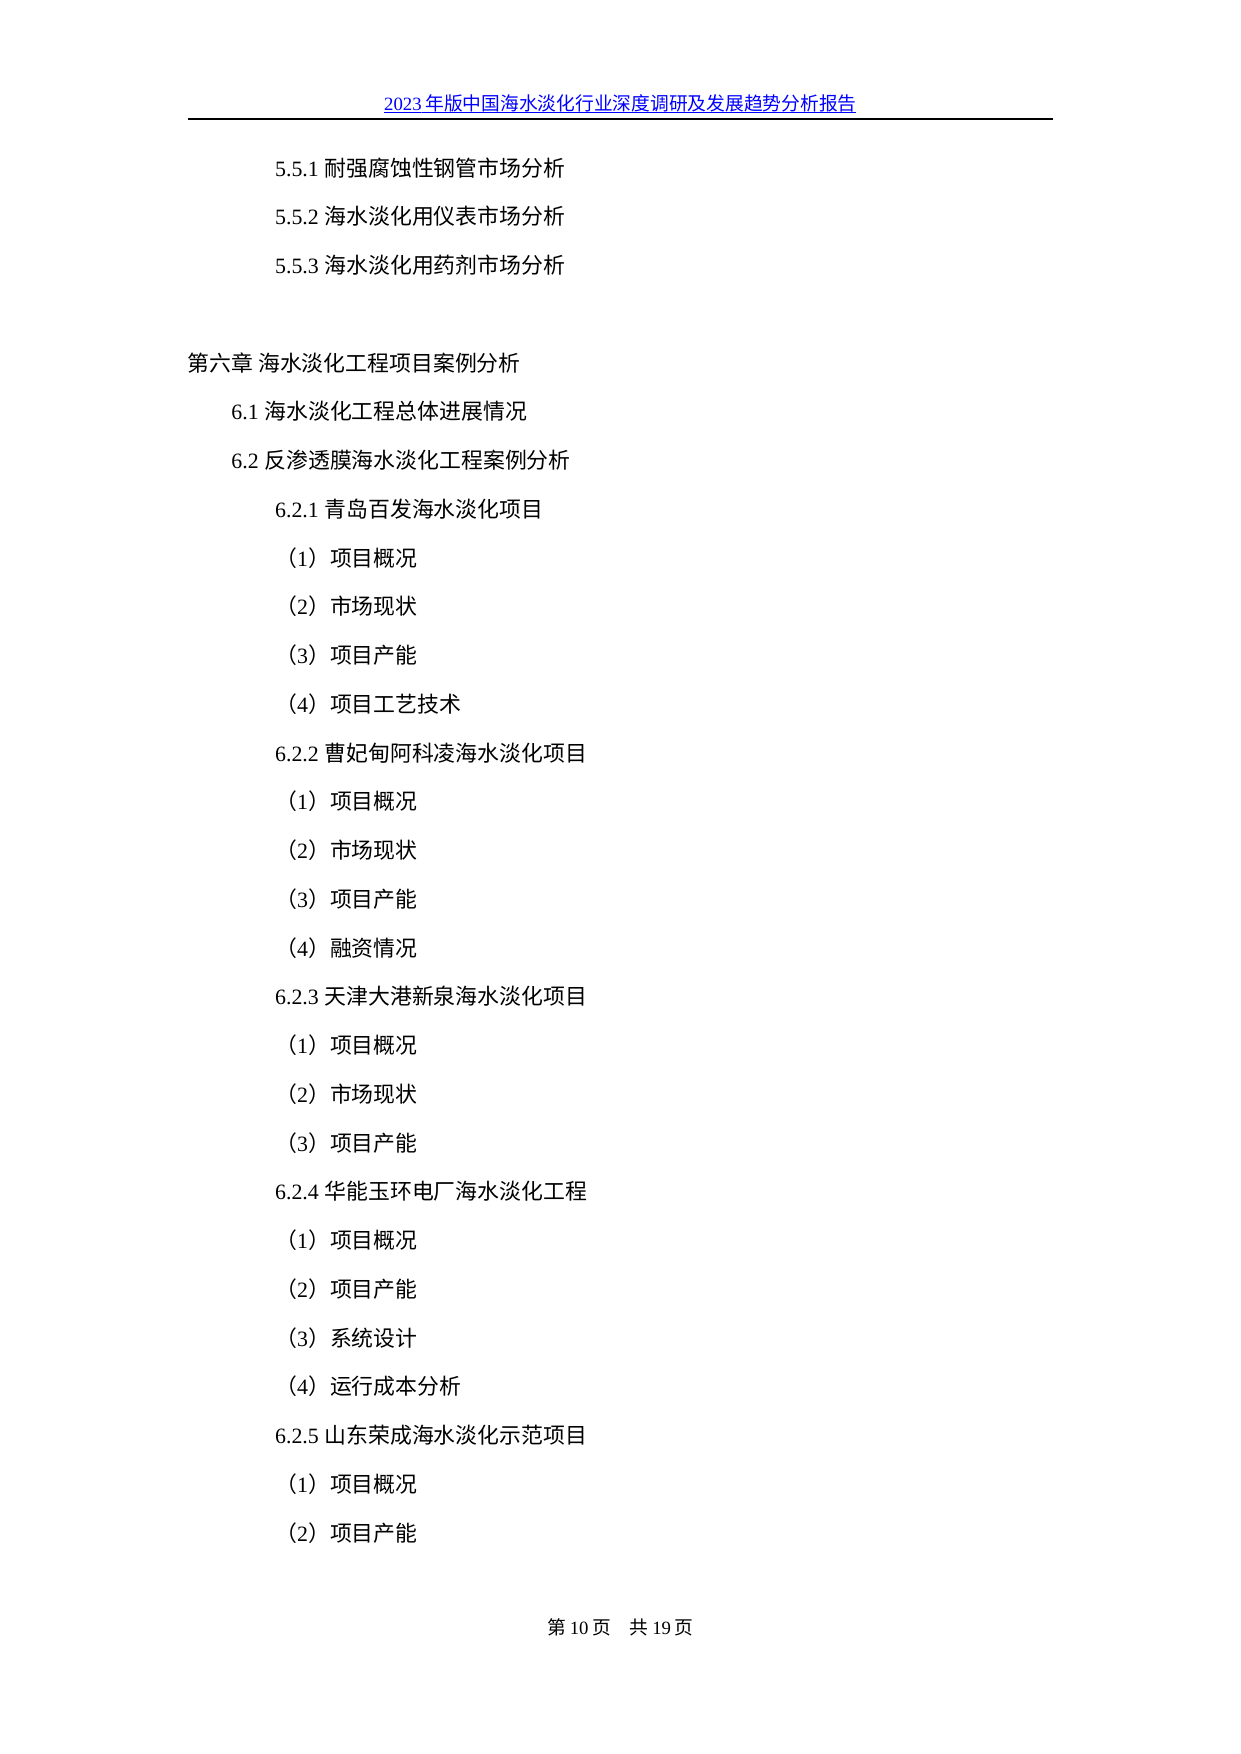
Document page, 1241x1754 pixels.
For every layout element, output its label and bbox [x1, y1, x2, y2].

text [187, 150, 1053, 1548]
